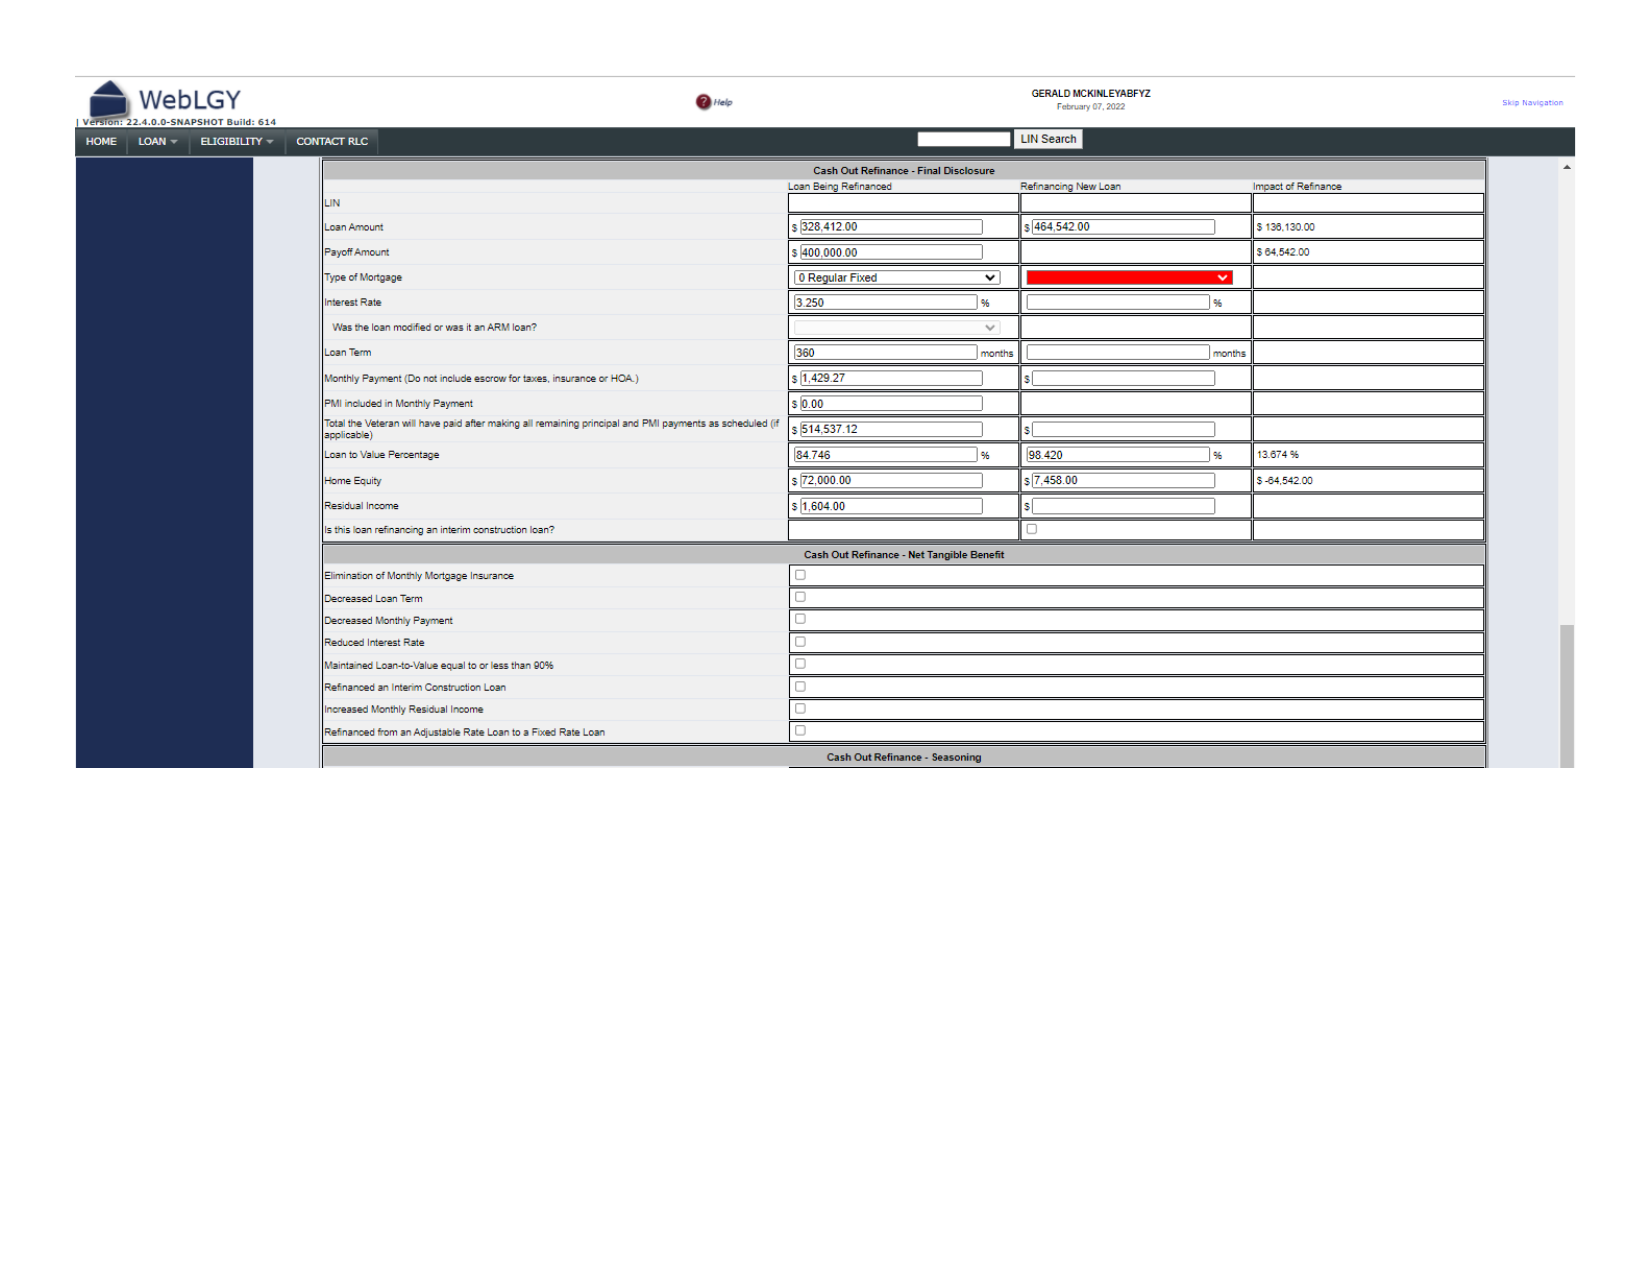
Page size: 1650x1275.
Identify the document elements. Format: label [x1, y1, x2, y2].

picture [75, 75, 1575, 768]
